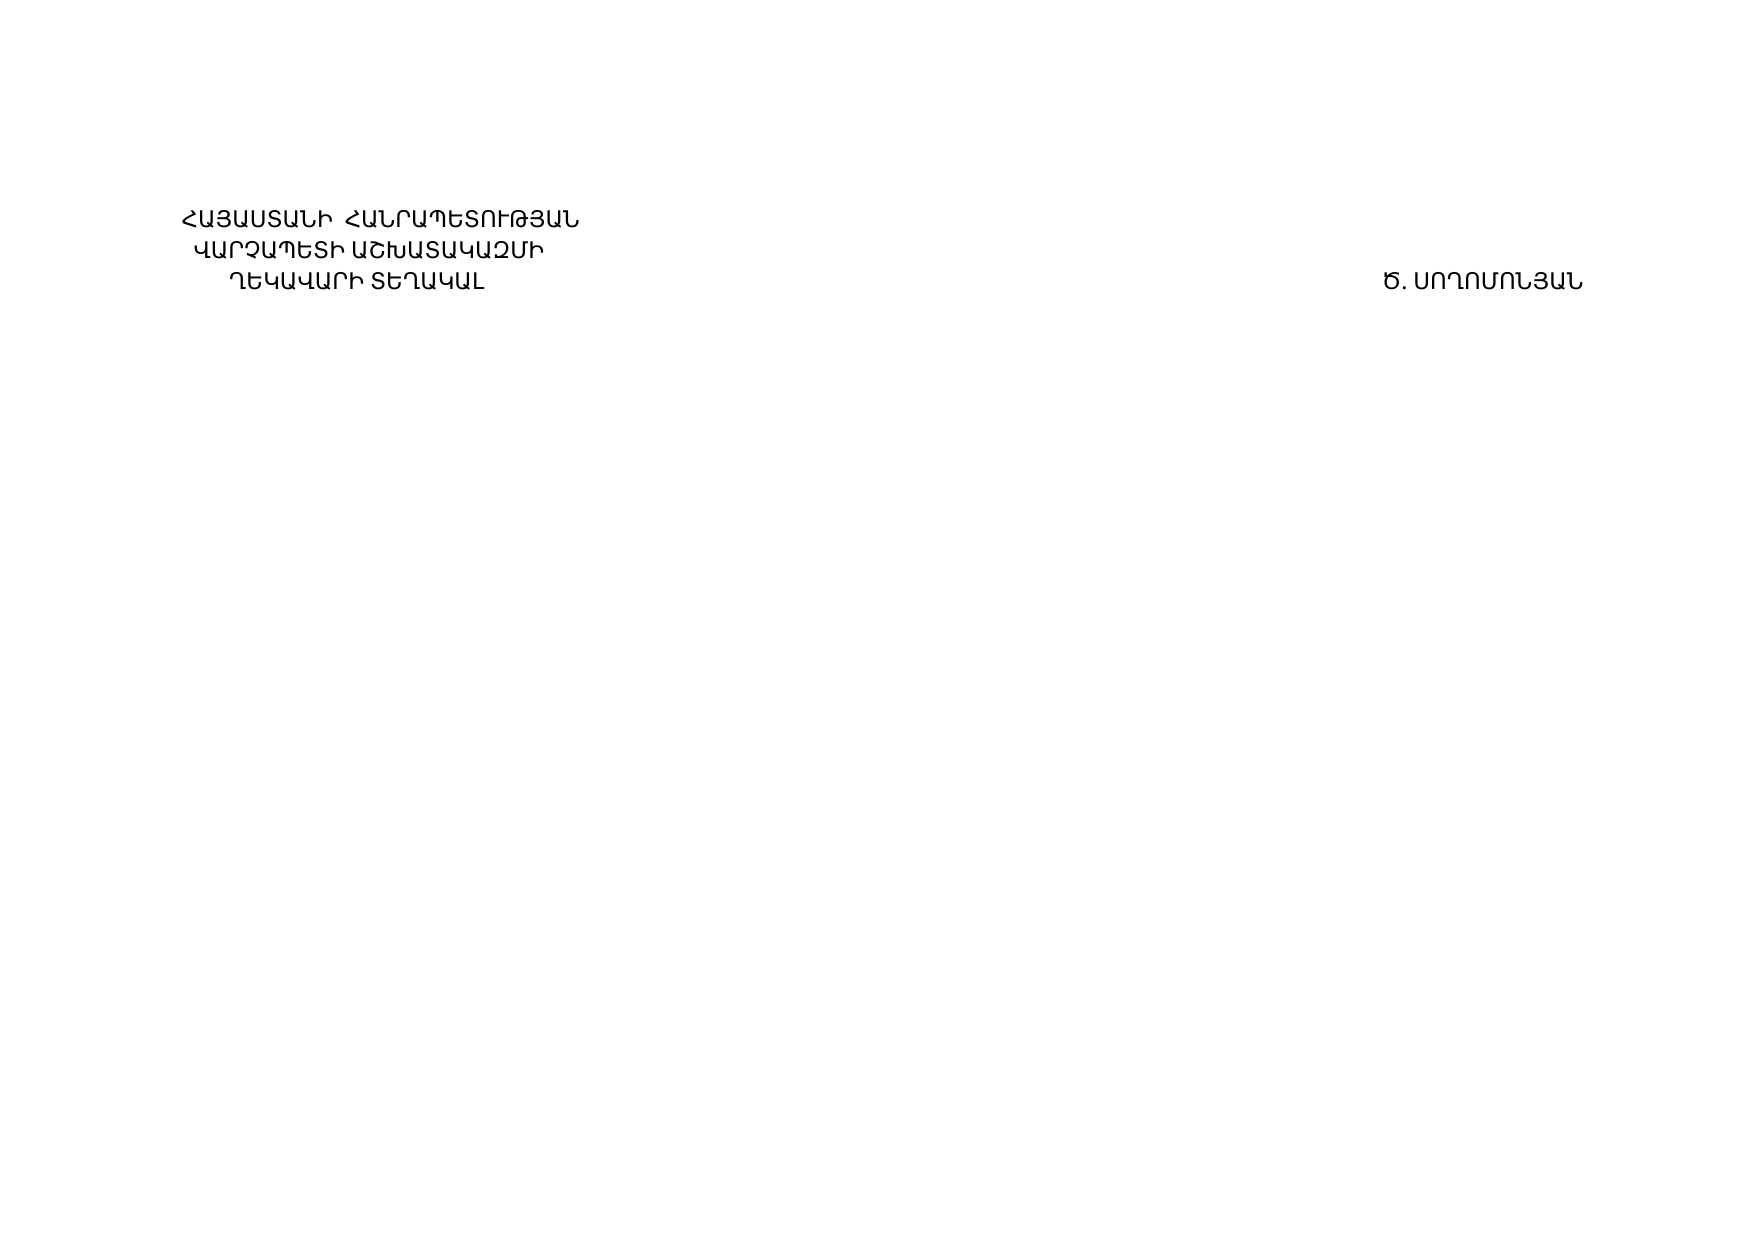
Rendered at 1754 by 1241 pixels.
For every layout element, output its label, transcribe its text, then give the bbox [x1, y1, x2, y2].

text ՎԱՐՉԱՊԵՏԻ ԱՇԽԱՏԱԿԱԶՄԻ [106, 234, 1604, 265]
text ՂԵԿԱՎԱՐԻ ՏԵՂԱԿԱԼ Ծ. ՍՈՂՈՄՈՆՅԱՆ [106, 265, 1604, 296]
text ՀԱՅԱՍՏԱՆԻ ՀԱՆՐԱՊԵՏՈՒԹՅԱՆ [106, 203, 1604, 234]
